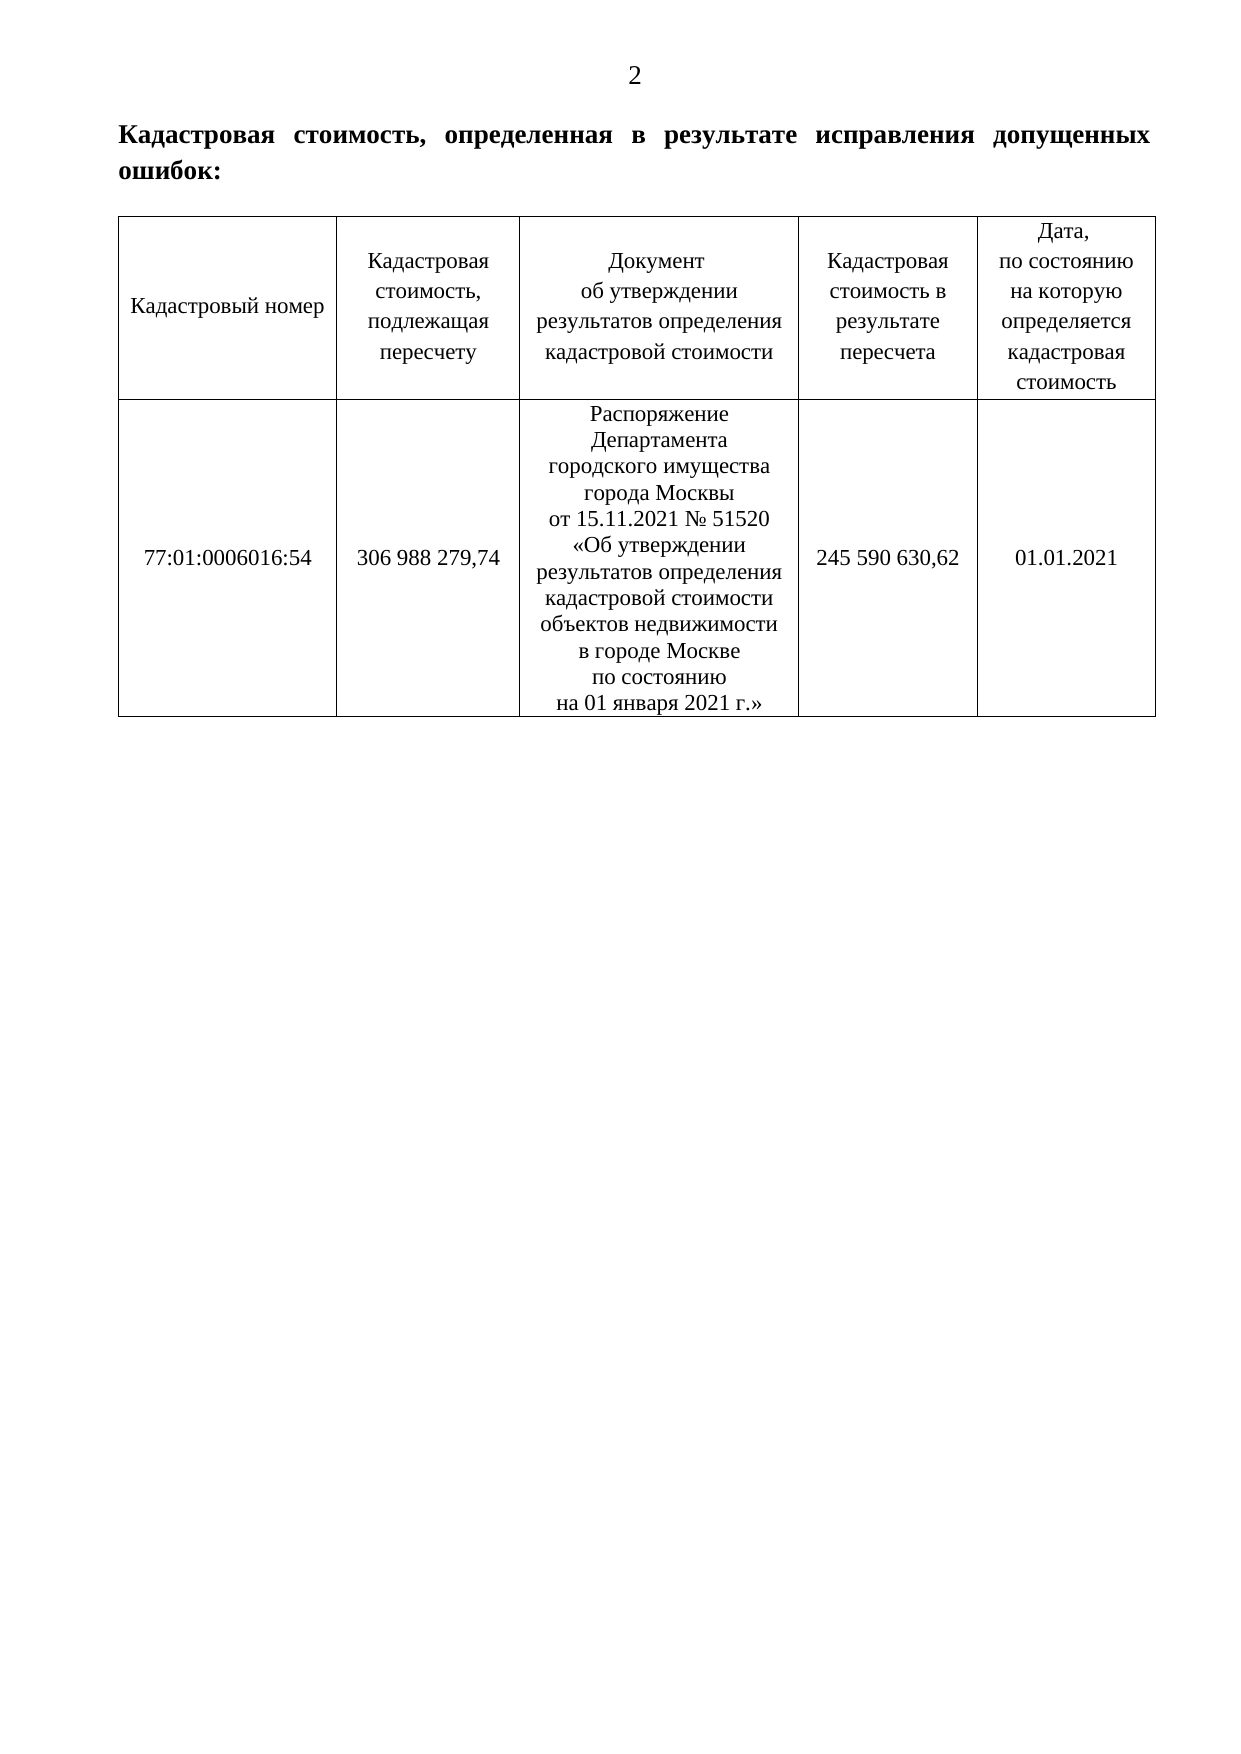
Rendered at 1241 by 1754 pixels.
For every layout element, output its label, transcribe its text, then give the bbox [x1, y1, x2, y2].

table_header Документ об утверждении результатов определения кадастровой стоимости [520, 217, 798, 398]
table_header Дата, по состоянию на которую определяется кадастровая стоимость [978, 217, 1155, 398]
table_cell 01.01.2021 [978, 400, 1155, 716]
table_header Кадастровый номер [119, 217, 336, 398]
table_cell Распоряжение Департамента городского имущества города Москвы от 15.11.2021 № 51520 «Об утверждении результатов определения кадастровой стоимости объектов недвижимости в городе Москве по состоянию на 01 января 2021 г.» [520, 400, 798, 716]
table_header Кадастровая стоимость в результате пересчета [799, 217, 977, 398]
table_cell 245 590 630,62 [799, 400, 977, 716]
text Кадастровая стоимость, определенная в результате исправления допущенных ошибок: [118, 118, 1152, 185]
table_cell 77:01:0006016:54 [119, 400, 336, 716]
table_cell 306 988 279,74 [337, 400, 519, 716]
table_header Кадастровая стоимость, подлежащая пересчету [337, 217, 519, 398]
